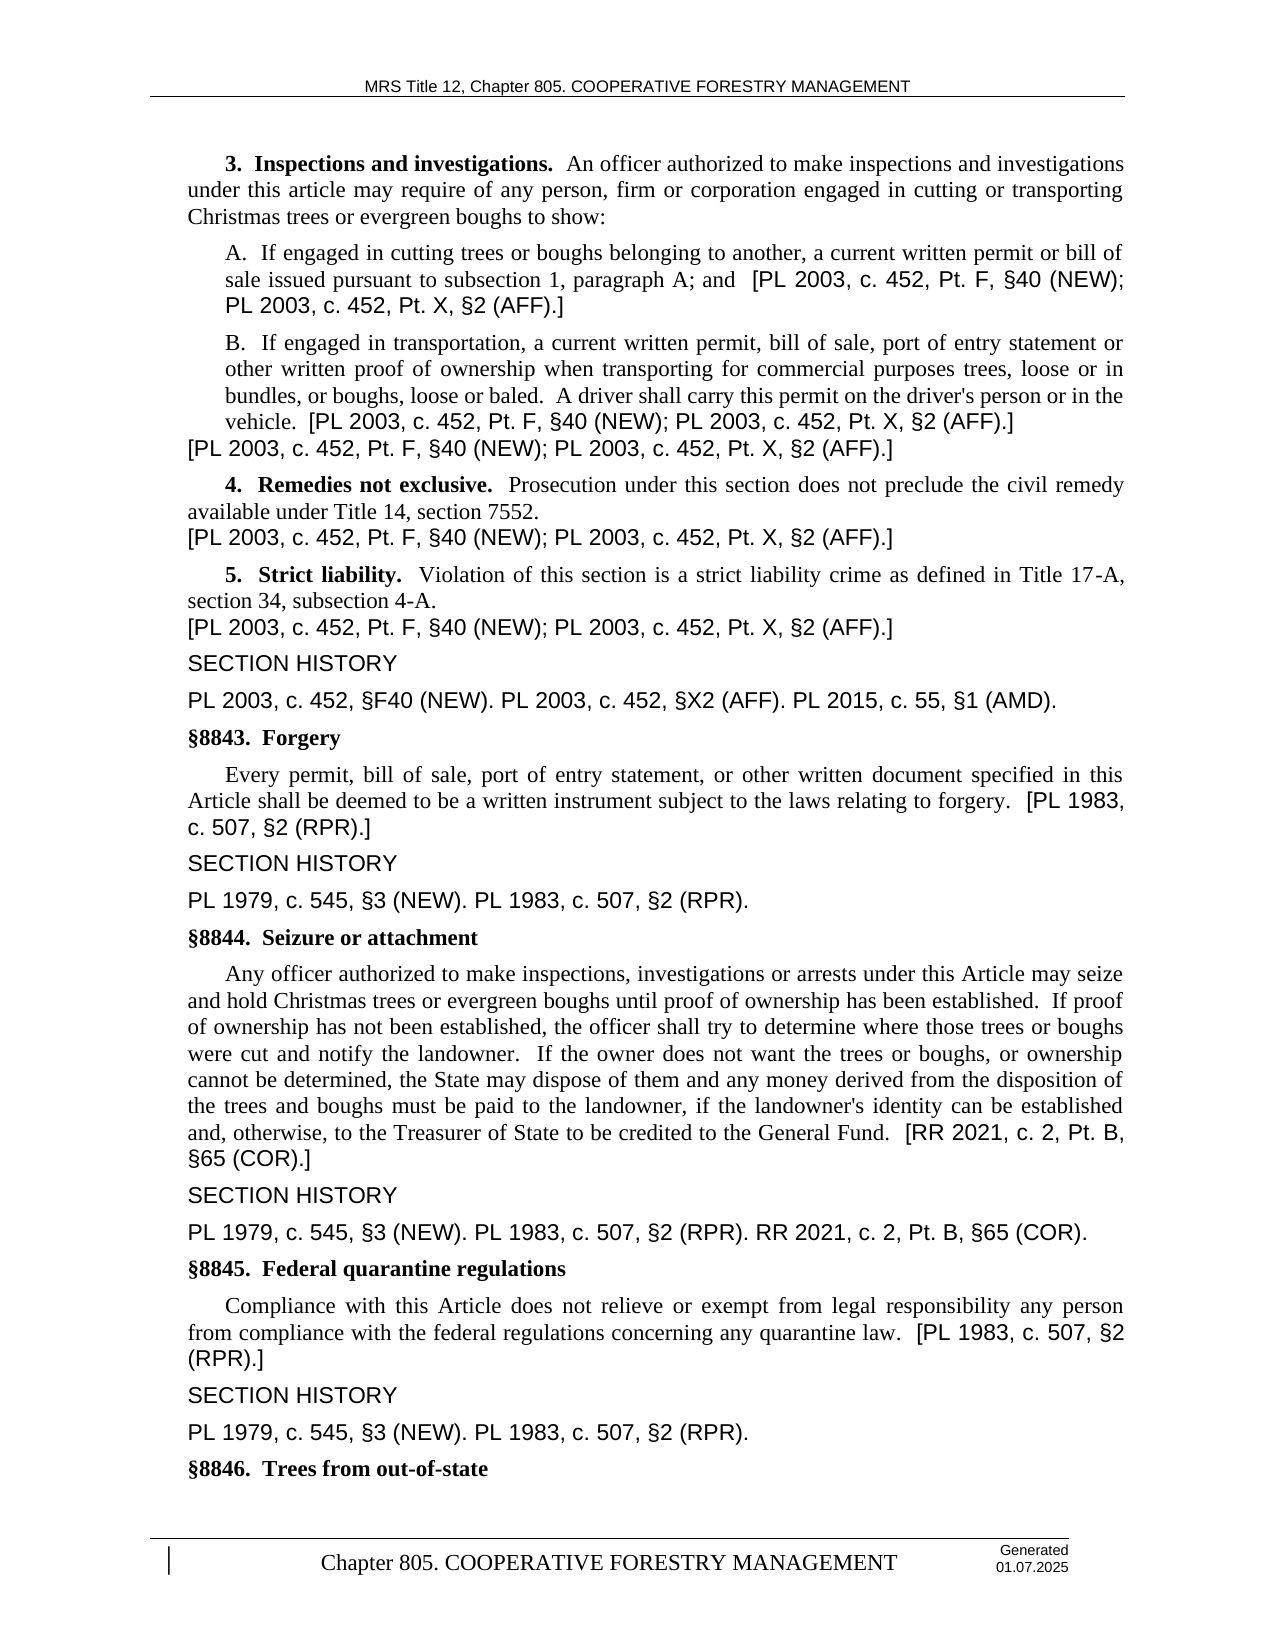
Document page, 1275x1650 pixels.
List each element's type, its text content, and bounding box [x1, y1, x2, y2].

text [PL 2003, c. 452, Pt. F, §40 (NEW); PL 2003, c. 452, Pt. X, §2 (AFF).] [187, 524, 1125, 550]
text 4. Remedies not exclusive. Prosecution under this section does not preclude the civil remedy available under Title 14, section 7552. [187, 471, 1125, 524]
text SECTION HISTORY [187, 1382, 1125, 1408]
text B. If engaged in transportation, a current written permit, bill of sale, port of entry statement or other written proof of ownership when transporting for commercial purposes trees, loose or in bundles, or boughs, loose or baled. A driver shall carry this permit on the driver's person or in the vehicle. [PL 2003, c. 452, Pt. F, §40 (NEW); PL 2003, c. 452, Pt. X, §2 (AFF).] [225, 329, 1125, 434]
text §8846. Trees from out-of-state [187, 1455, 1125, 1482]
text Compliance with this Article does not relieve or exempt from legal responsibility any person from compliance with the federal regulations concerning any quarantine law. [PL 1983, c. 507, §2 (RPR).] [187, 1292, 1125, 1371]
text 5. Strict liability. Violation of this section is a strict liability crime as defined in Title 17‑A, section 34, subsection 4‑A. [187, 561, 1125, 613]
text §8845. Federal quarantine regulations [187, 1255, 1125, 1282]
text PL 1979, c. 545, §3 (NEW). PL 1983, c. 507, §2 (RPR). RR 2021, c. 2, Pt. B, §65 (COR). [187, 1219, 1125, 1245]
text A. If engaged in cutting trees or boughs belonging to another, a current written permit or bill of sale issued pursuant to subsection 1, paragraph A; and [PL 2003, c. 452, Pt. F, §40 (NEW); PL 2003, c. 452, Pt. X, §2 (AFF).] [225, 239, 1125, 319]
text Every permit, bill of sale, port of entry statement, or other written document specified in this Article shall be deemed to be a written instrument subject to the laws relating to forgery. [PL 1983, c. 507, §2 (RPR).] [187, 761, 1125, 840]
text SECTION HISTORY [187, 850, 1125, 877]
text [PL 2003, c. 452, Pt. F, §40 (NEW); PL 2003, c. 452, Pt. X, §2 (AFF).] [187, 613, 1125, 640]
text PL 1979, c. 545, §3 (NEW). PL 1983, c. 507, §2 (RPR). [187, 1418, 1125, 1445]
text [PL 2003, c. 452, Pt. F, §40 (NEW); PL 2003, c. 452, Pt. X, §2 (AFF).] [187, 434, 1125, 461]
text SECTION HISTORY [187, 1182, 1125, 1208]
text §8844. Seizure or attachment [187, 924, 1125, 950]
text SECTION HISTORY [187, 650, 1125, 677]
text PL 2003, c. 452, §F40 (NEW). PL 2003, c. 452, §X2 (AFF). PL 2015, c. 55, §1 (AMD). [187, 687, 1125, 713]
text §8843. Forgery [187, 724, 1125, 750]
text 3. Inspections and investigations. An officer authorized to make inspections and investigations under this article may require of any person, firm or corporation engaged in cutting or transporting Christmas trees or evergreen boughs to show: [187, 150, 1125, 229]
text Any officer authorized to make inspections, investigations or arrests under this Article may seize and hold Christmas trees or evergreen boughs until proof of ownership has been established. If proof of ownership has not been established, the officer shall try to determine where those trees or boughs were cut and notify the landowner. If the owner does not want the trees or boughs, or ownership cannot be determined, the State may dispose of them and any money derived from the disposition of the trees and boughs must be paid to the landowner, if the landowner's identity can be established and, otherwise, to the Treasurer of State to be credited to the General Fund. [RR 2021, c. 2, Pt. B, §65 (COR).] [187, 961, 1125, 1171]
text PL 1979, c. 545, §3 (NEW). PL 1983, c. 507, §2 (RPR). [187, 887, 1125, 913]
